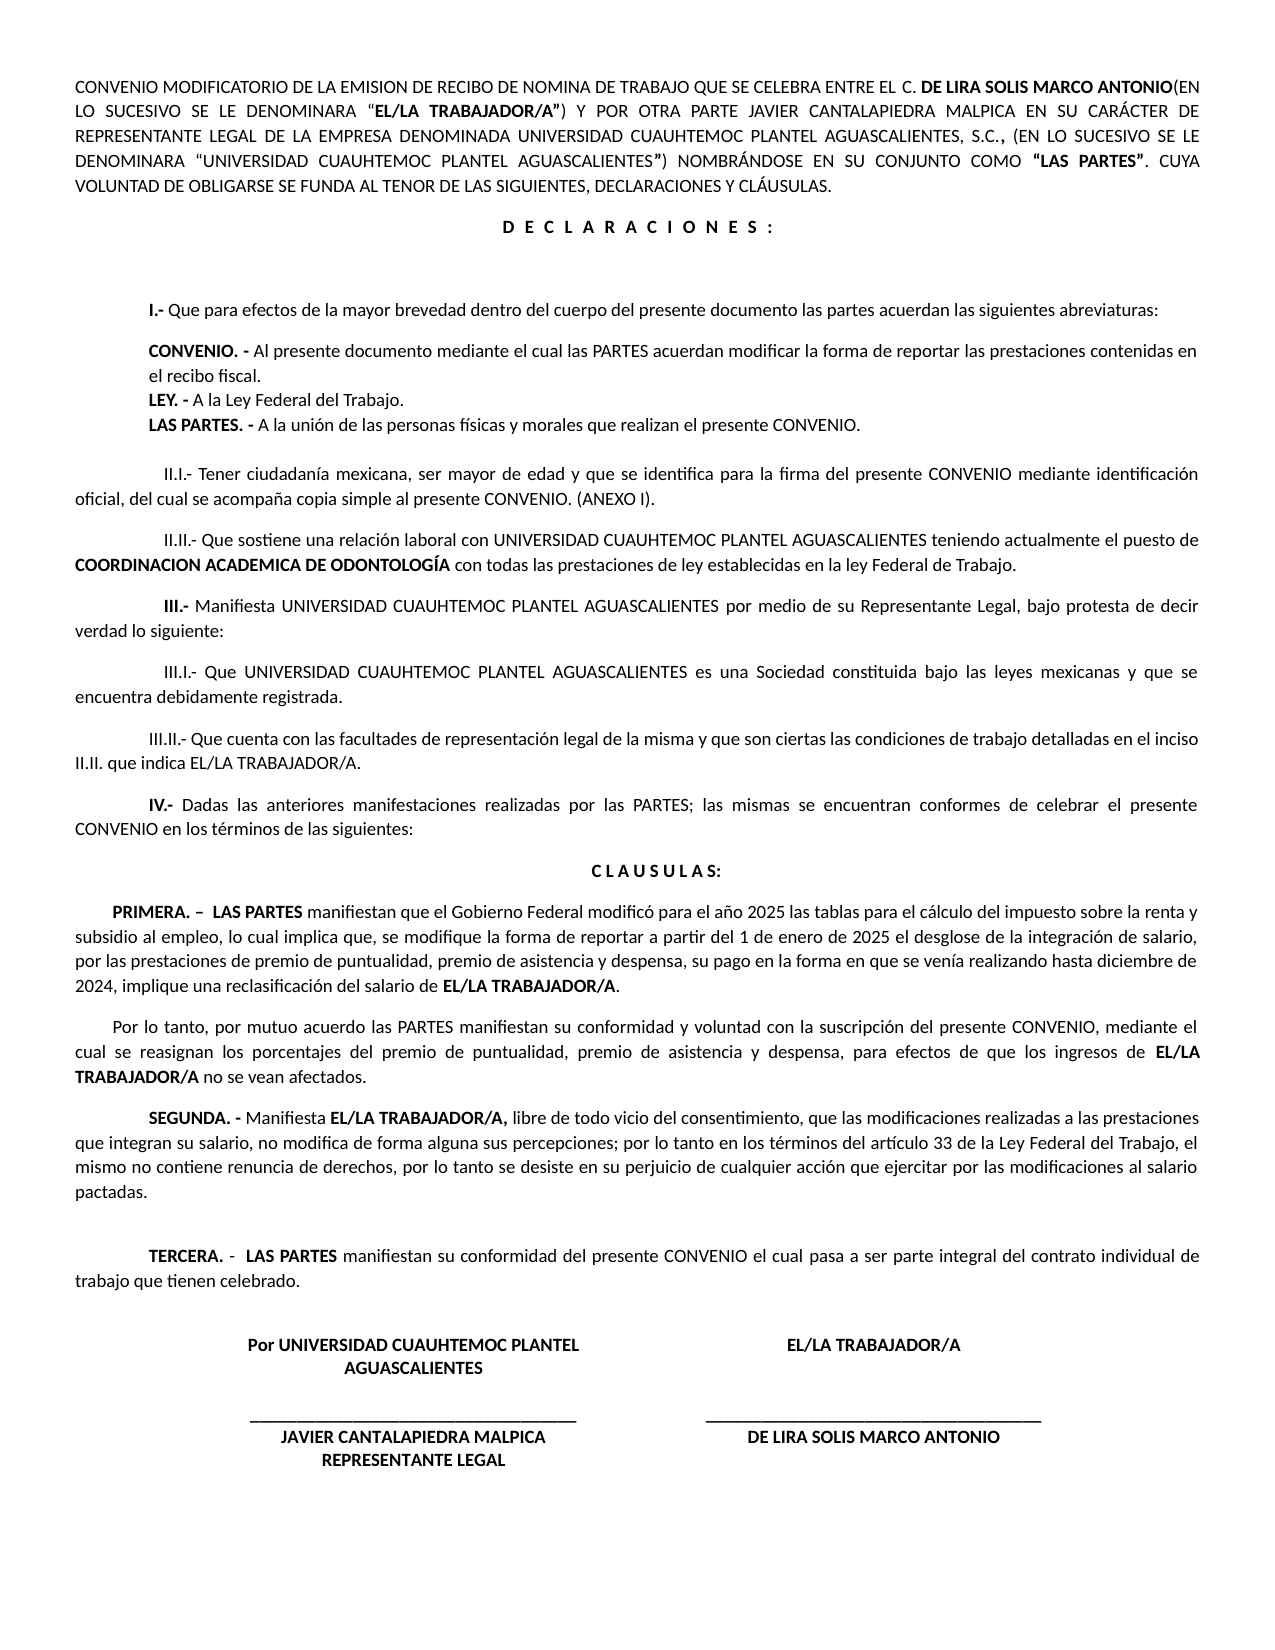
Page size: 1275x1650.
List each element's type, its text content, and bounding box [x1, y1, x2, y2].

table_header Por UNIVERSIDAD CUAUHTEMOC PLANTEL AGUASCALIENTES ___________________________________ JAVIER CANTALAPIEDRA MALPICA REPRESENTANTE LEGAL [177, 1334, 649, 1494]
text II.I.- Tener ciudadanía mexicana, ser mayor de edad y que se identifica para la firma del presente CONVENIO mediante identificación oficial, del cual se acompaña copia simple al presente CONVENIO. (ANEXO I). [75, 463, 1200, 510]
text III.I.- Que UNIVERSIDAD CUAUHTEMOC PLANTEL AGUASCALIENTES es una Sociedad constituida bajo las leyes mexicanas y que se encuentra debidamente registrada. [75, 661, 1200, 708]
text C L A U S U L A S: [112, 859, 1200, 882]
text III.II.- Que cuenta con las facultades de representación legal de la misma y que son ciertas las condiciones de trabajo detalladas en el inciso II.II. que indica EL/LA TRABAJADOR/A. [75, 727, 1200, 774]
text PRIMERA. – LAS PARTES manifiestan que el Gobierno Federal modificó para el año 2025 las tablas para el cálculo del impuesto sobre la renta y subsidio al empleo, lo cual implica que, se modifique la forma de reportar a partir del 1 de enero de 2025 el desglose de la integración de salario, por las prestaciones de premio de puntualidad, premio de asistencia y despensa, su pago en la forma en que se venía realizando hasta diciembre de 2024, implique una reclasificación del salario de EL/LA TRABAJADOR/A. [75, 900, 1200, 997]
text IV.- Dadas las anteriores manifestaciones realizadas por las PARTES; las mismas se encuentran conformes de celebrar el presente CONVENIO en los términos de las siguientes: [75, 793, 1200, 840]
text CONVENIO MODIFICATORIO DE LA EMISION DE RECIBO DE NOMINA DE TRABAJO QUE SE CELEBRA ENTRE EL C. DE LIRA SOLIS MARCO ANTONIO (EN LO SUCESIVO SE LE DENOMINARA “EL/LA TRABAJADOR/A”) Y POR OTRA PARTE JAVIER CANTALAPIEDRA MALPICA EN SU CARÁCTER DE REPRESENTANTE LEGAL DE LA EMPRESA DENOMINADA UNIVERSIDAD CUAUHTEMOC PLANTEL AGUASCALIENTES, S.C., (EN LO SUCESIVO SE LE DENOMINARA “UNIVERSIDAD CUAUHTEMOC PLANTEL AGUASCALIENTES”) NOMBRÁNDOSE EN SU CONJUNTO COMO “LAS PARTES”. CUYA VOLUNTAD DE OBLIGARSE SE FUNDA AL TENOR DE LAS SIGUIENTES, DECLARACIONES Y CLÁUSULAS. [75, 75, 1200, 197]
text Por lo tanto, por mutuo acuerdo las PARTES manifiestan su conformidad y voluntad con la suscripción del presente CONVENIO, mediante el cual se reasignan los porcentajes del premio de puntualidad, premio de asistencia y despensa, para efectos de que los ingresos de EL/LA TRABAJADOR/A no se vean afectados. [75, 1016, 1200, 1088]
text I.- Que para efectos de la mayor brevedad dentro del cuerpo del presente documento las partes acuerdan las siguientes abreviaturas: [75, 298, 1200, 321]
text II.II.- Que sostiene una relación laboral con UNIVERSIDAD CUAUHTEMOC PLANTEL AGUASCALIENTES teniendo actualmente el puesto de COORDINACION ACADEMICA DE ODONTOLOGÍA con todas las prestaciones de ley establecidas en la ley Federal de Trabajo. [75, 529, 1200, 576]
text SEGUNDA. - Manifiesta EL/LA TRABAJADOR/A, libre de todo vicio del consentimiento, que las modificaciones realizadas a las prestaciones que integran su salario, no modifica de forma alguna sus percepciones; por lo tanto en los términos del artículo 33 de la Ley Federal del Trabajo, el mismo no contiene renuncia de derechos, por lo tanto se desiste en su perjuicio de cualquier acción que ejercitar por las modificaciones al salario pactadas. [75, 1106, 1200, 1203]
text DECLARACIONES: [75, 215, 1200, 238]
text III.- Manifiesta UNIVERSIDAD CUAUHTEMOC PLANTEL AGUASCALIENTES por medio de su Representante Legal, bajo protesta de decir verdad lo siguiente: [75, 595, 1200, 642]
text CONVENIO. - Al presente documento mediante el cual las PARTES acuerdan modificar la forma de reportar las prestaciones contenidas en el recibo fiscal. [149, 339, 1200, 387]
table_header EL/LA TRABAJADOR/A ____________________________________ DE LIRA SOLIS MARCO ANTONIO [650, 1334, 1098, 1494]
text TERCERA. - LAS PARTES manifiestan su conformidad del presente CONVENIO el cual pasa a ser parte integral del contrato individual de trabajo que tienen celebrado. [75, 1245, 1200, 1292]
text LEY. - A la Ley Federal del Trabajo. [149, 388, 1200, 411]
text LAS PARTES. - A la unión de las personas físicas y morales que realizan el presente CONVENIO. [149, 413, 1200, 436]
